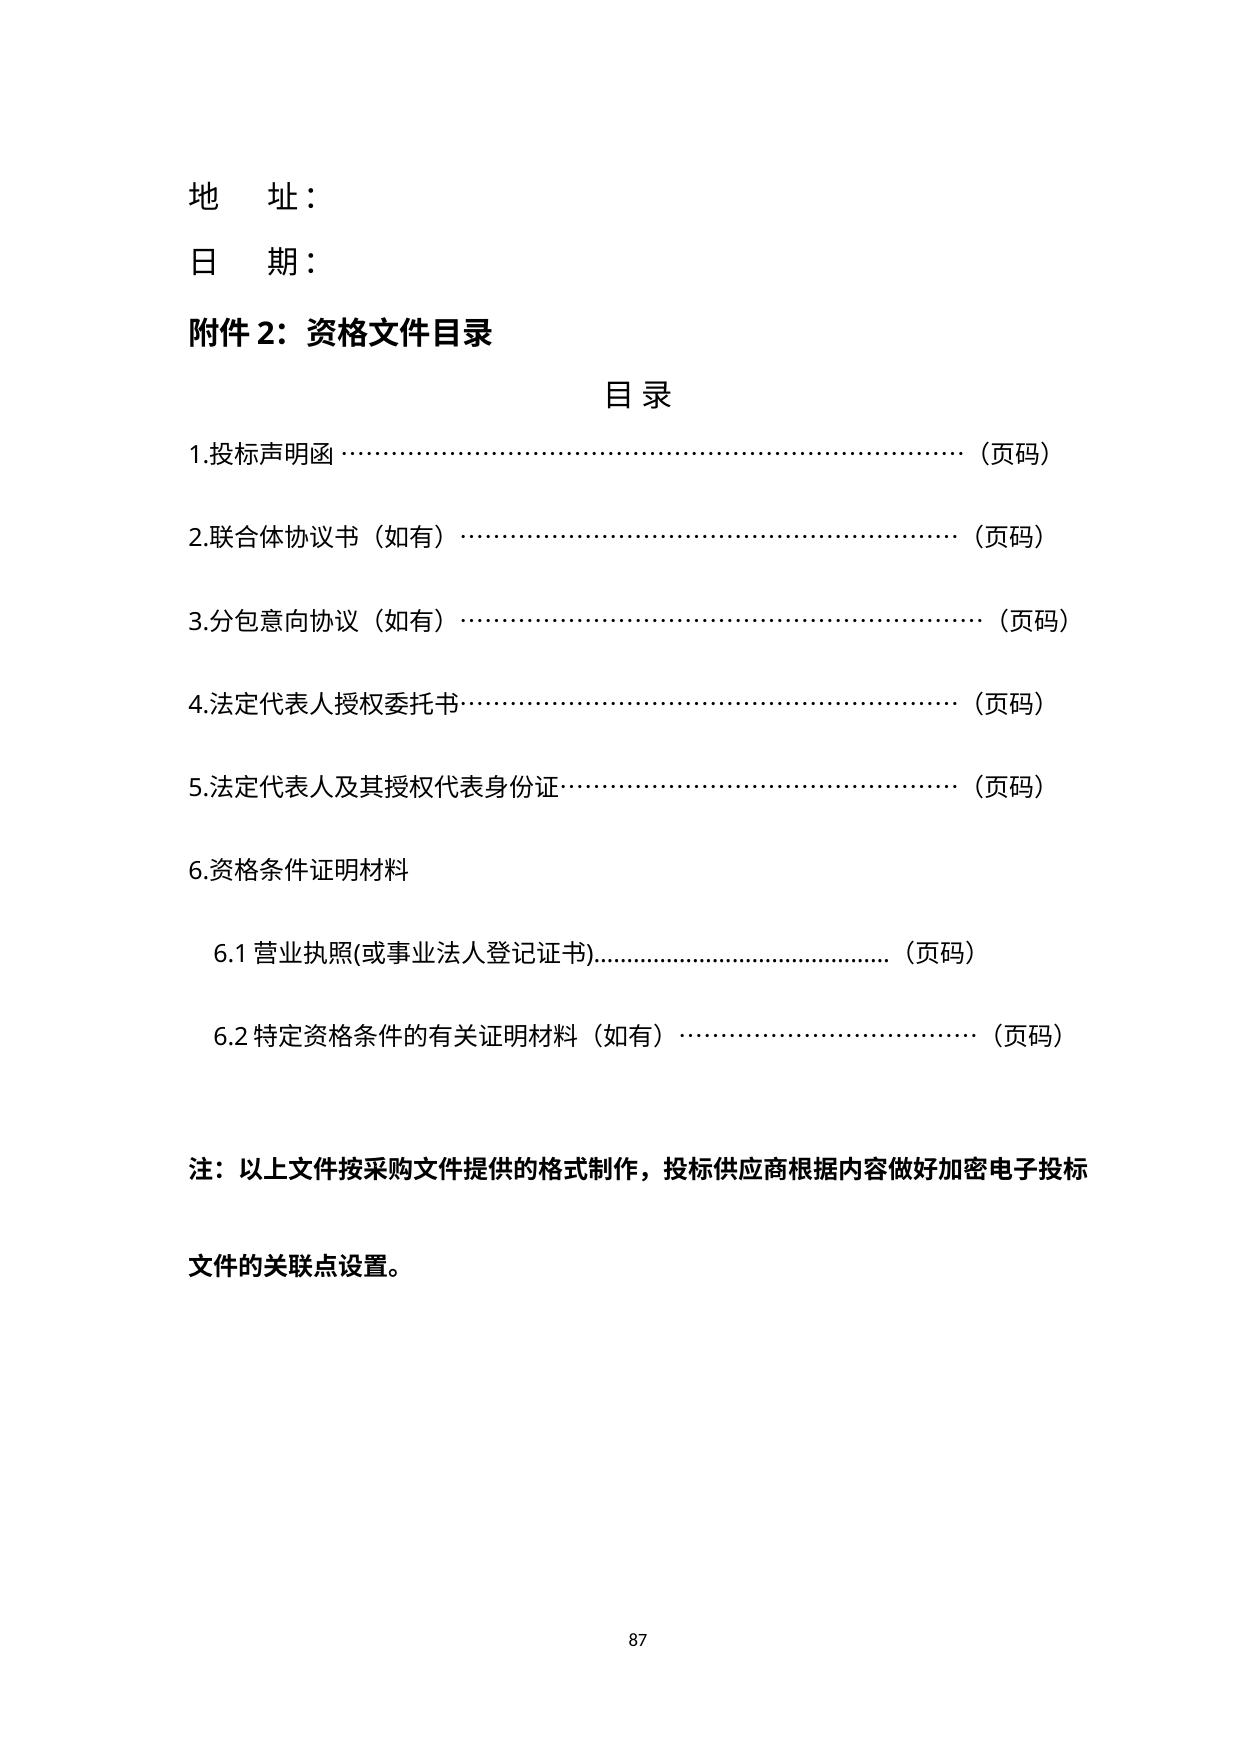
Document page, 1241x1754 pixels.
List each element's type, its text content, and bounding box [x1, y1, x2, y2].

text 1.投标声明函 …………………………………………………………………（页码） [188, 420, 1088, 485]
text 6.2特定资格条件的有关证明材料（如有）………………………………（页码） [188, 1002, 1088, 1067]
text 注：以上文件按采购文件提供的格式制作，投标供应商根据内容做好加密电子投标文件的关联点设置。 [188, 1135, 1088, 1297]
text 目 录 [188, 370, 1088, 415]
text 日 期： [188, 227, 1099, 292]
text 5.法定代表人及其授权代表身份证…………………………………………（页码） [188, 753, 1088, 818]
text 附件2：资格文件目录 [188, 308, 1088, 354]
text 4.法定代表人授权委托书……………………………………………………（页码） [188, 670, 1088, 735]
text 3.分包意向协议（如有）………………………………………………………（页码） [188, 587, 1088, 652]
text 2.联合体协议书（如有）……………………………………………………（页码） [188, 503, 1088, 568]
text 6.1营业执照(或事业法人登记证书)………………………………………（页码） [188, 919, 1088, 984]
text 地 址： [188, 162, 1099, 227]
text 6.资格条件证明材料 [188, 836, 1088, 901]
